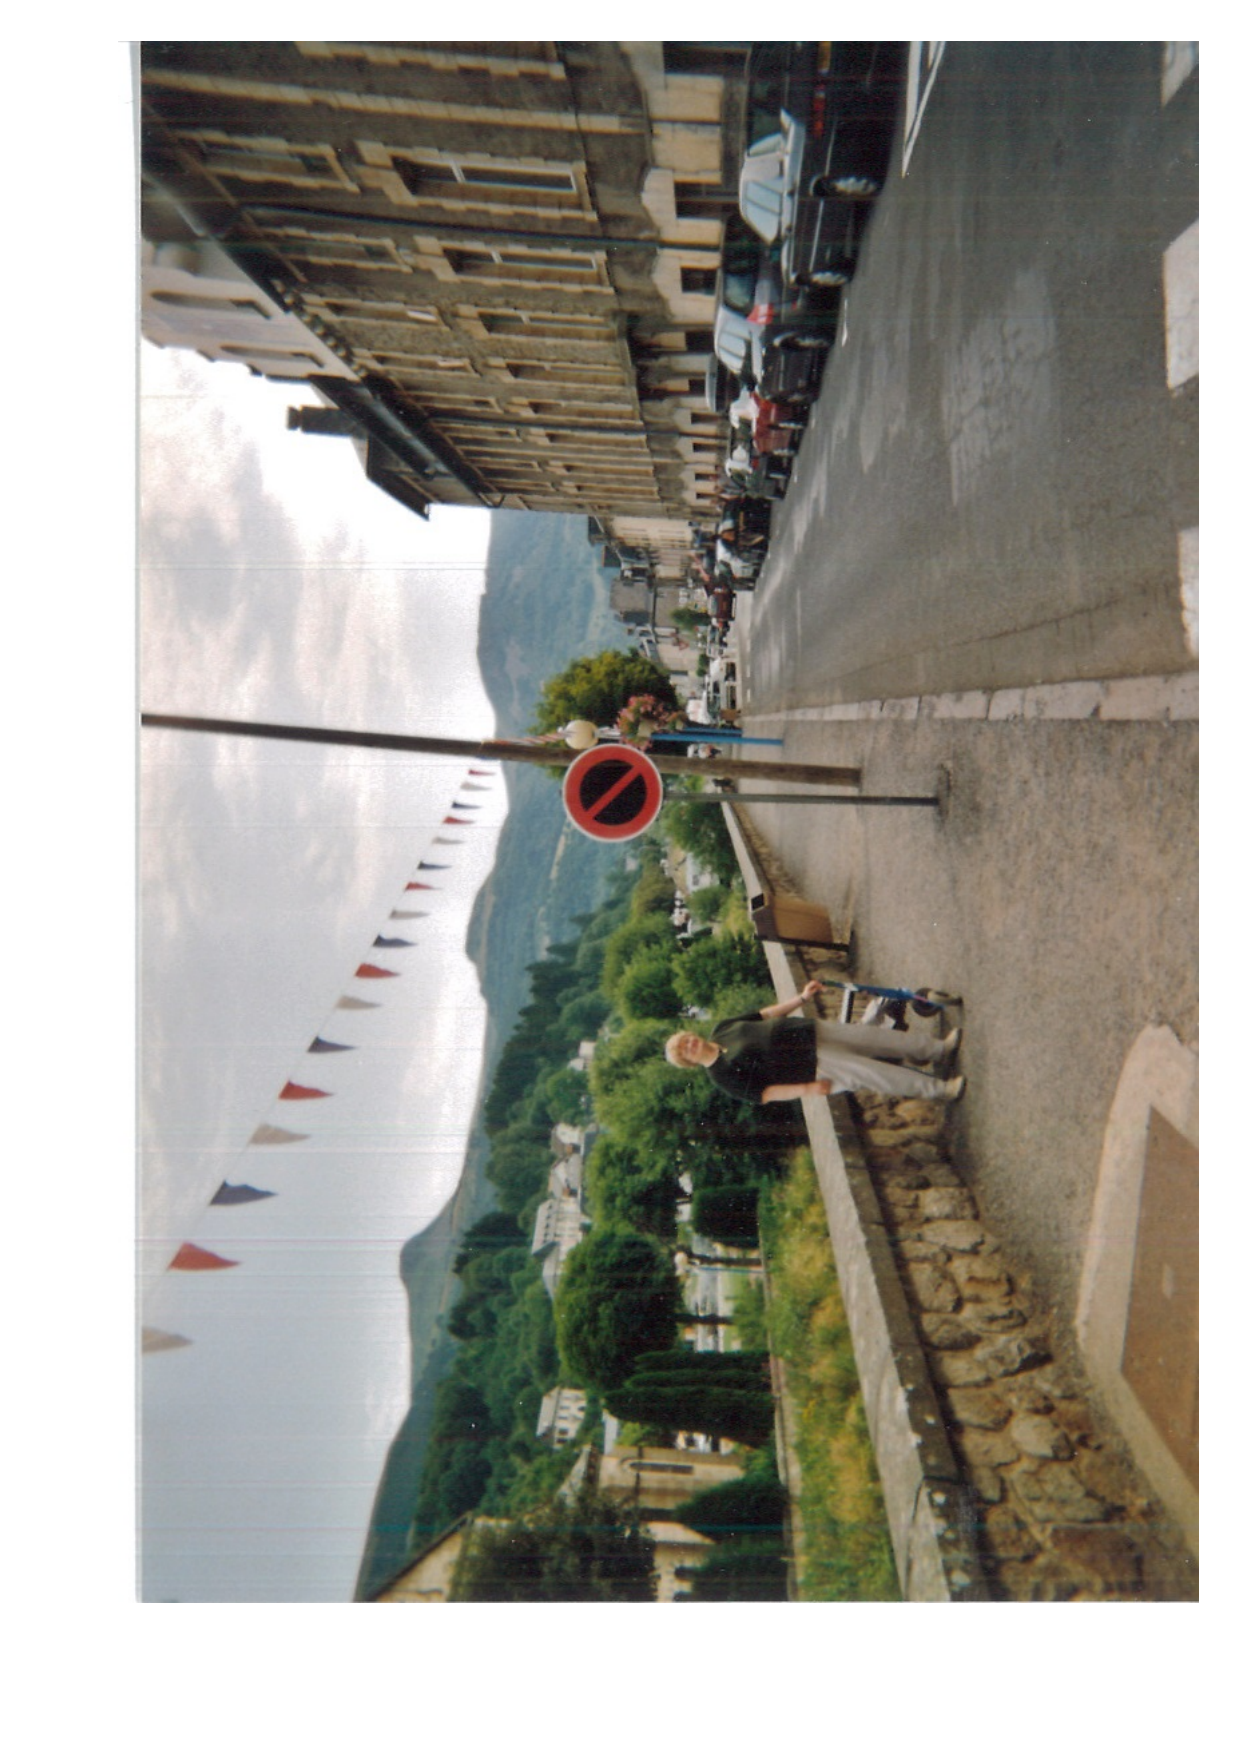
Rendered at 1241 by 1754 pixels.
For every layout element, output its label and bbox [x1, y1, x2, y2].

picture [118, 41, 1199, 1603]
